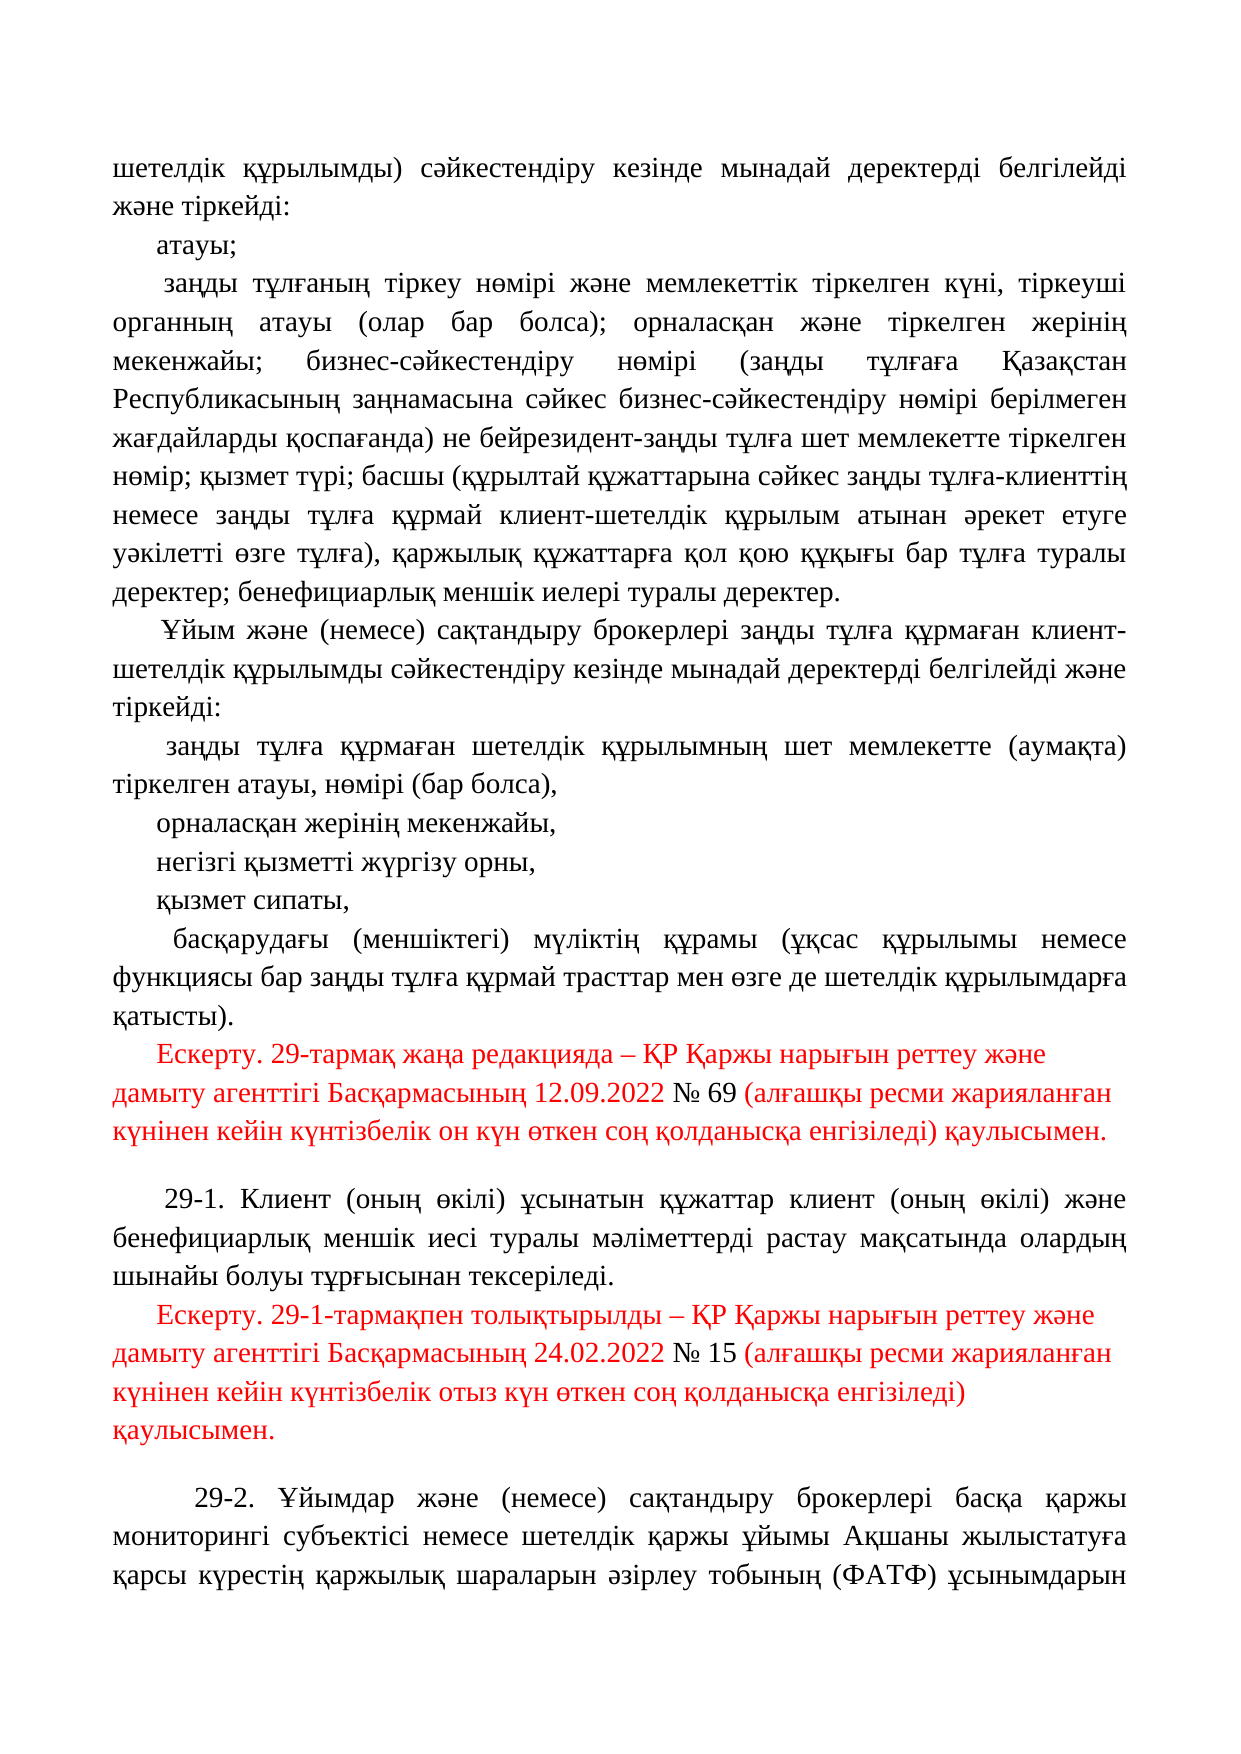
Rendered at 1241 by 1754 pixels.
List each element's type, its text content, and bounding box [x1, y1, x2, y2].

text басқарудағы (меншіктегі) мүліктің құрамы (ұқсас құрылымы немесе функциясы бар заңды тұлға құрмай трасттар мен өзге де шетелдік құрылымдарға қатысты). [112, 921, 1128, 1031]
text заңды тұлға құрмаған шетелдік құрылымның шет мемлекетте (аумақта) тіркелген атауы, нөмірі (бар болса), [112, 728, 1128, 800]
text негізгі қызметті жүргізу орны, [112, 844, 1128, 877]
text Ескерту. 29-тармақ жаңа редакцияда – ҚР Қаржы нарығын реттеу және дамыту агенттігі Басқармасының 12.09.2022 № 69 (алғашқы ресми жарияланған күнінен кейін күнтізбелік он күн өткен соң қолданысқа енгізіледі) қаулысымен. [112, 1036, 1128, 1177]
text Ұйым және (немесе) сақтандыру брокерлері заңды тұлға құрмаған клиент-шетелдік құрылымды сәйкестендіру кезінде мынадай деректерді белгілейді және тіркейді: [112, 612, 1128, 723]
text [112, 150, 1128, 222]
text Ескерту. 29-1-тармақпен толықтырылды – ҚР Қаржы нарығын реттеу және дамыту агенттігі Басқармасының 24.02.2022 № 15 (алғашқы ресми жарияланған күнінен кейін күнтізбелік отыз күн өткен соң қолданысқа енгізіледі) қаулысымен. [112, 1297, 1128, 1476]
text қызмет сипаты, [112, 882, 1128, 916]
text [112, 1480, 1128, 1591]
text орналасқан жерінің мекенжайы, [112, 805, 1128, 839]
text атауы; [112, 227, 1128, 261]
text 29-1. Клиент (оның өкілі) ұсынатын құжаттар клиент (оның өкілі) және бенефициарлық меншік иесі туралы мәліметтерді растау мақсатында олардың шынайы болуы тұрғысынан тексеріледі. [112, 1181, 1128, 1292]
text заңды тұлғаның тіркеу нөмірі және мемлекеттік тіркелген күні, тіркеуші органның атауы (олар бар болса); орналасқан және тіркелген жерінің мекенжайы; бизнес-сәйкестендіру нөмірі (заңды тұлғаға Қазақстан Республикасының заңнамасына сәйкес бизнес-сәйкестендіру нөмірі берілмеген жағдайларды қоспағанда) не бейрезидент-заңды тұлға шет мемлекетте тіркелген нөмір; қызмет түрі; басшы (құрылтай құжаттарына сәйкес заңды тұлға-клиенттің немесе заңды тұлға құрмай клиент-шетелдік құрылым атынан әрекет етуге уәкілетті өзге тұлға), қаржылық құжаттарға қол қою құқығы бар тұлға туралы деректер; бенефициарлық меншік иелері туралы деректер. [112, 266, 1128, 607]
